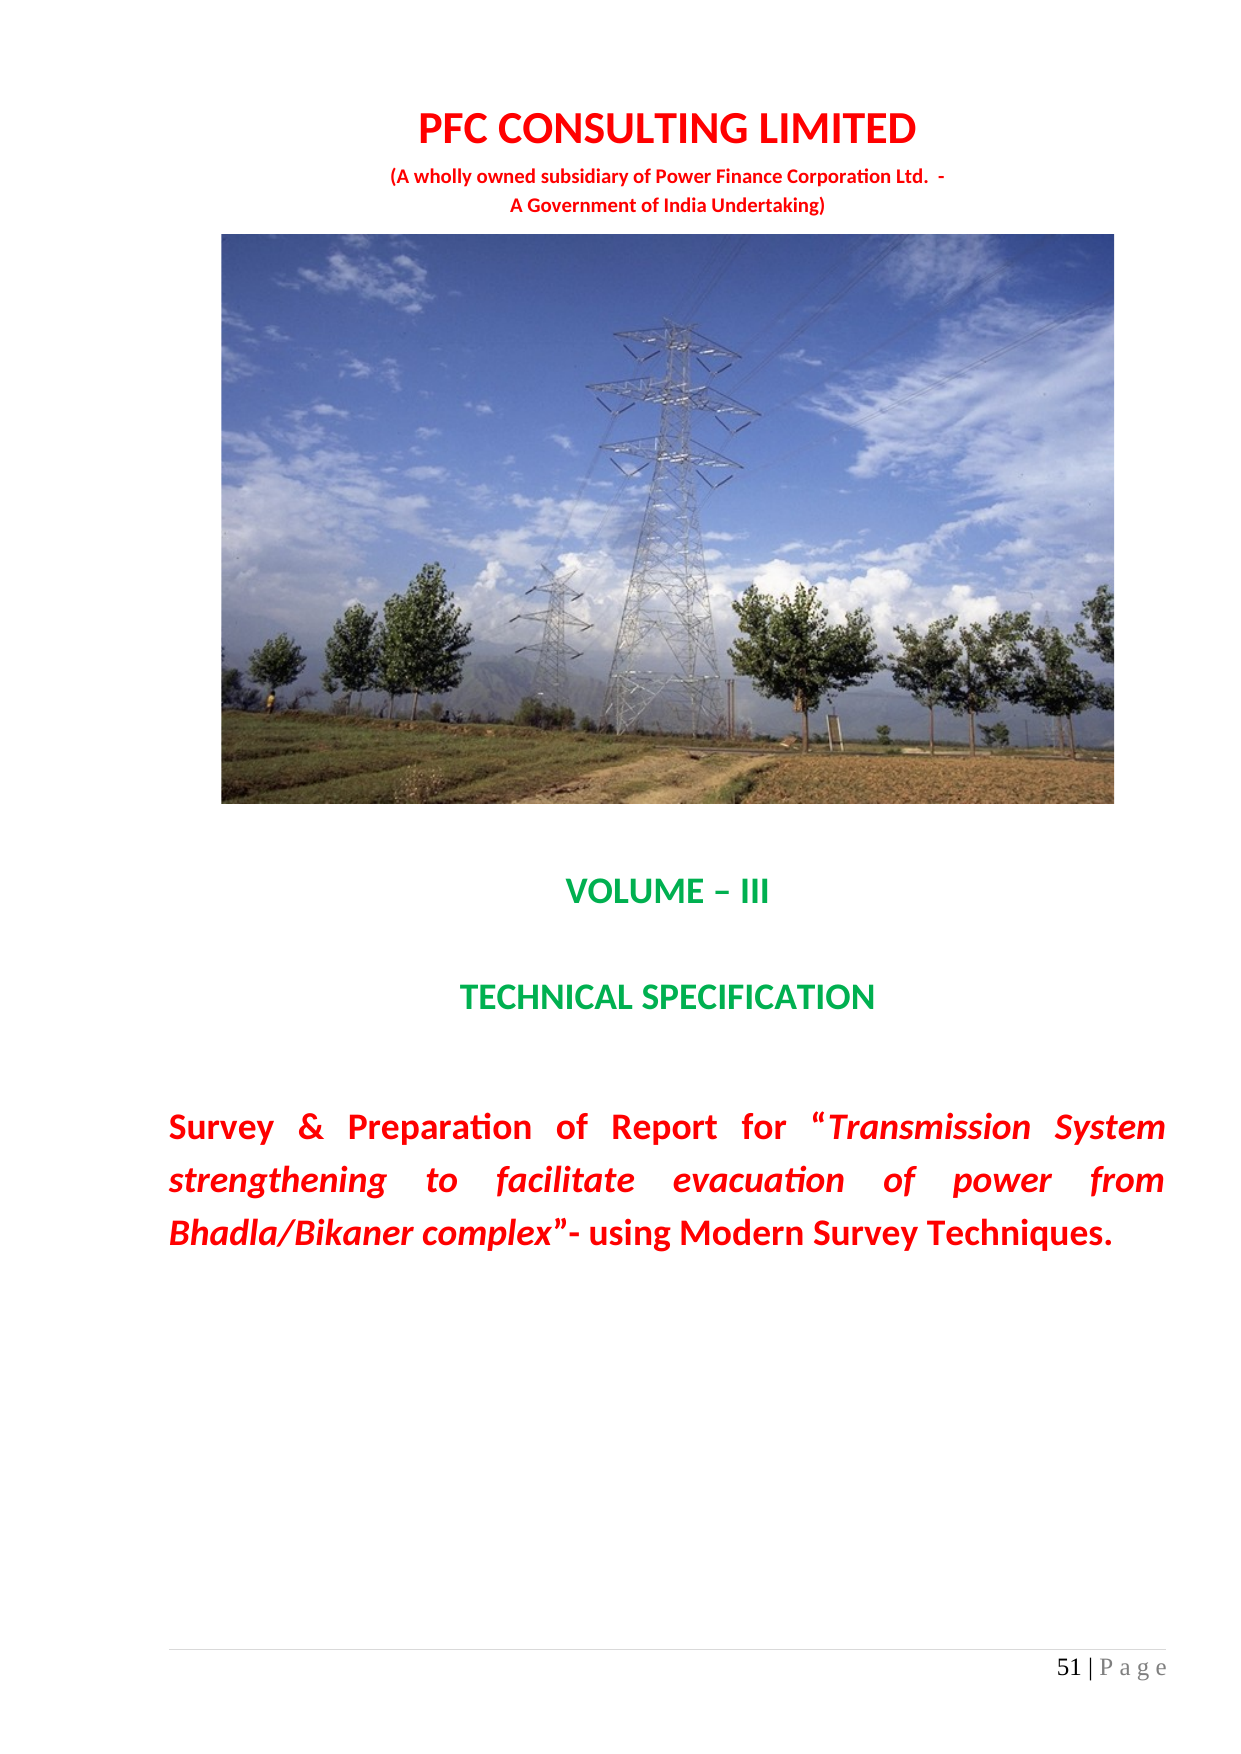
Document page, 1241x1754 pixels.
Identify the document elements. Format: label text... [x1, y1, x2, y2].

subtitle VOLUME – III [169, 867, 1166, 913]
title PFC CONSULTING LIMITED [169, 99, 1166, 155]
title Survey & Preparation of Report for “Transmission System strengthening to facilitate evacuation of power from Bhadla/Bikaner complex”- using Modern Survey Techniques. [169, 1103, 1166, 1254]
picture [221, 234, 1115, 804]
title (A wholly owned subsidiary of Power Finance Corporation Ltd. - [169, 163, 1166, 189]
subtitle TECHNICAL SPECIFICATION [169, 973, 1166, 1018]
title A Government of India Undertaking) [169, 192, 1166, 218]
